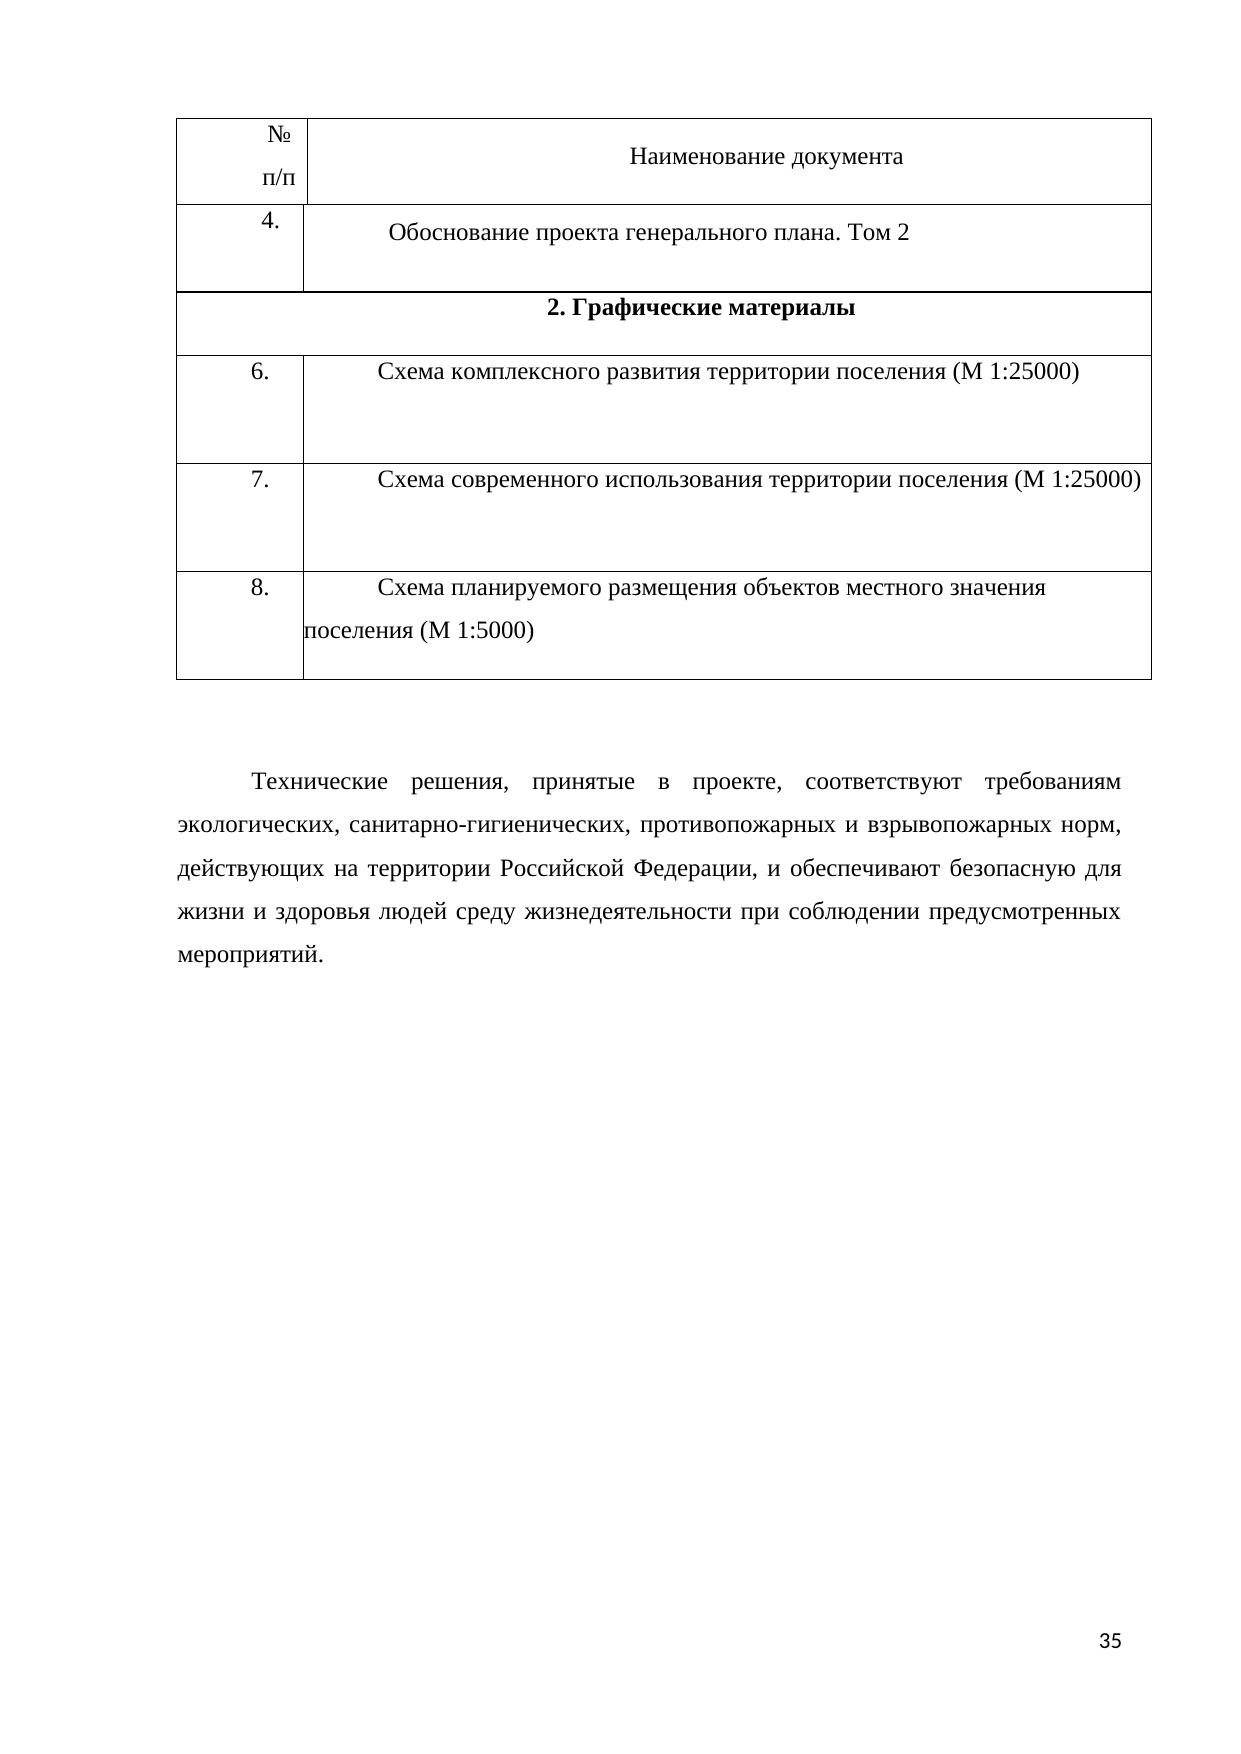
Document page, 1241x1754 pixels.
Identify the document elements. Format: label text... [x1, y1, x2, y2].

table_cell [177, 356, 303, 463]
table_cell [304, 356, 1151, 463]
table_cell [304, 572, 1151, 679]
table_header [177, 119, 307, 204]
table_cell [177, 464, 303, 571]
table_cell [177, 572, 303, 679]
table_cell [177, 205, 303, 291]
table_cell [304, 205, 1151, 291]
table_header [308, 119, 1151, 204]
text Технические решения, принятые в проекте, соответствуют требованиям экологических, санитарно-гигиенических, противопожарных и взрывопожарных норм, действующих на территории Российской Федерации, и обеспечивают безопасную для жизни и здоровья людей среду жизнедеятельности при соблюдении предусмотренных мероприятий. [177, 766, 1122, 968]
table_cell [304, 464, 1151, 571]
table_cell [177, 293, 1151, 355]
